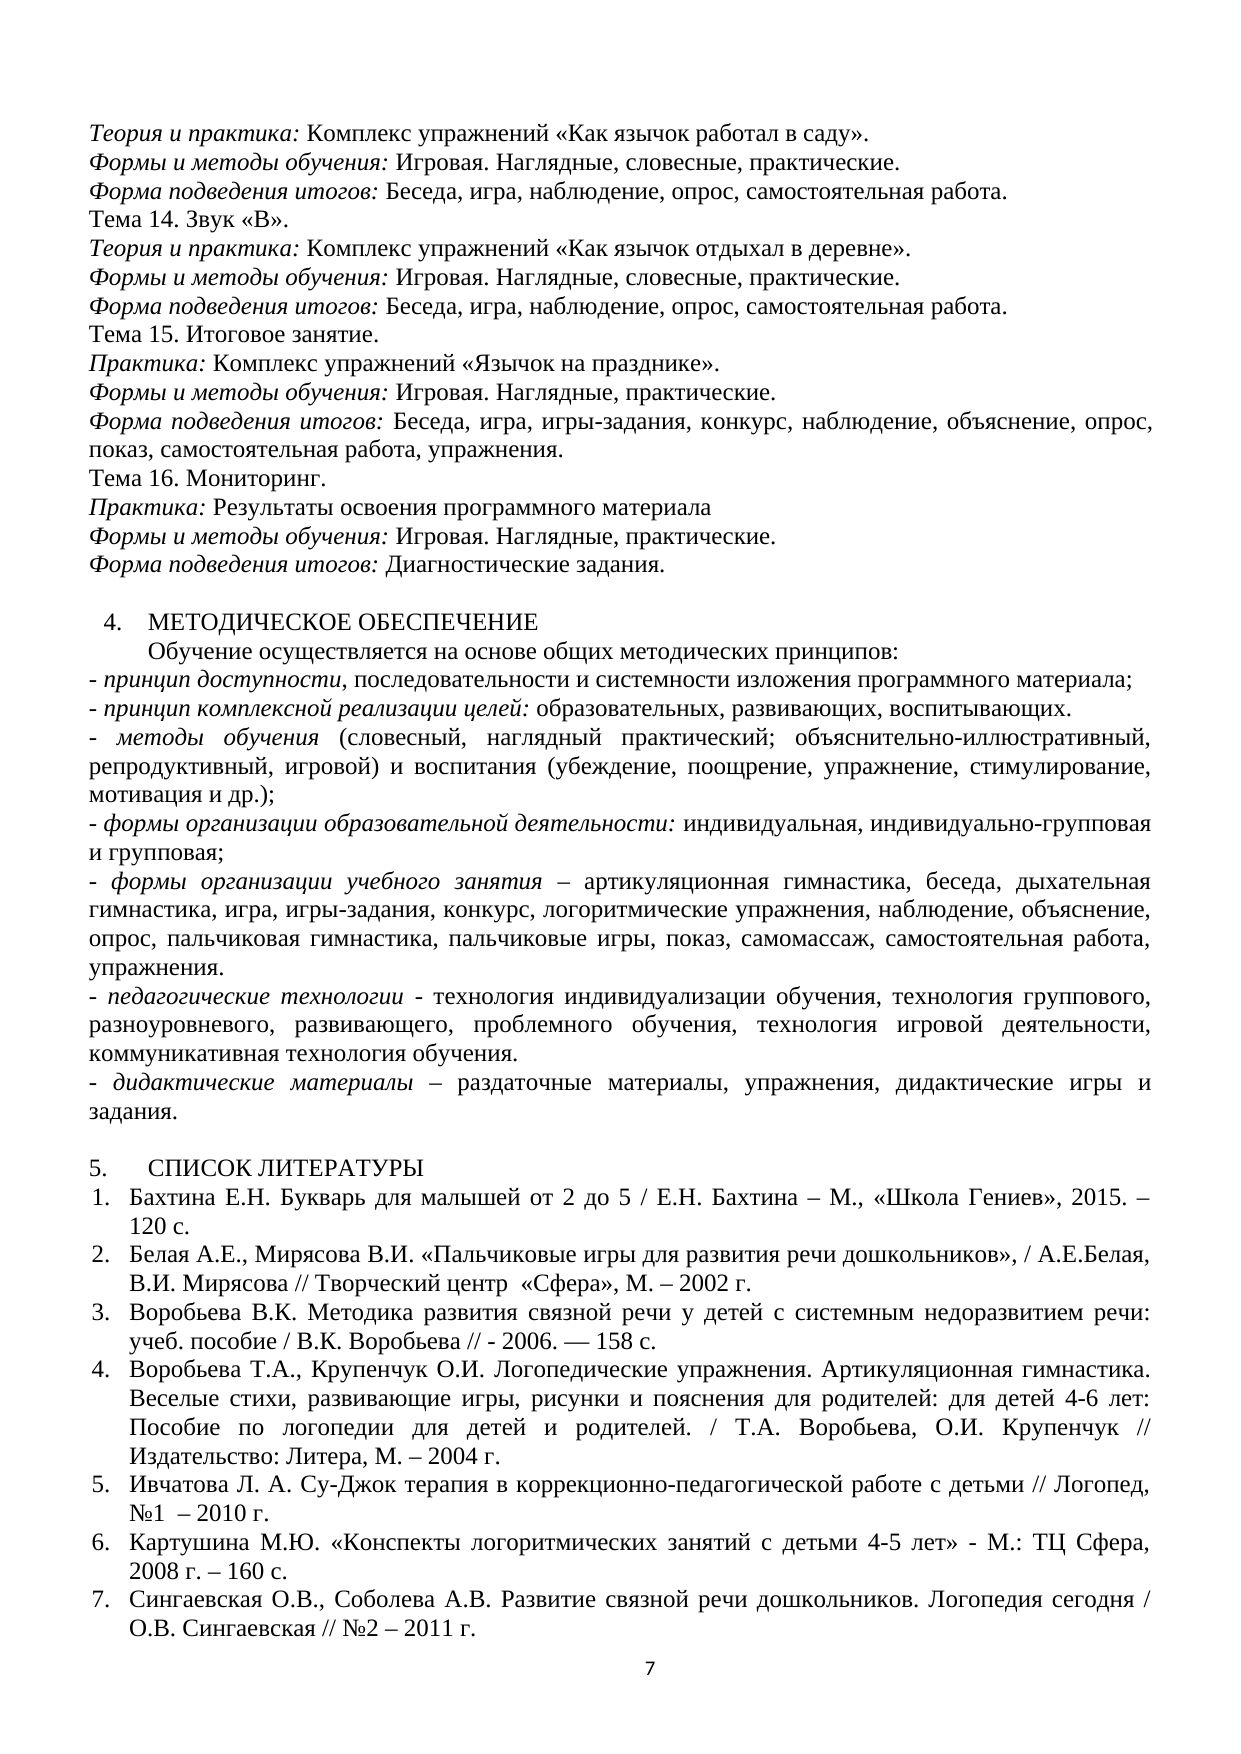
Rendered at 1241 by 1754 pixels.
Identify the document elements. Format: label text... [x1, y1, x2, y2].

list Ивчатова Л. А. Су-Джок терапия в коррекционно-педагогической работе с детьми // Логопед, №1 – 2010 г. [91, 1469, 1152, 1527]
text - формы организации учебного занятия – артикуляционная гимнастика, беседа, дыхательная гимнастика, игра, игры-задания, конкурс, логоритмические упражнения, наблюдение, объяснение, опрос, пальчиковая гимнастика, пальчиковые игры, показ, самомассаж, самостоятельная работа, упражнения. [89, 866, 1152, 981]
text Форма подведения итогов: Беседа, игра, игры-задания, конкурс, наблюдение, объяснение, опрос, показ, самостоятельная работа, упражнения. [89, 406, 1154, 463]
text Форма подведения итогов: Диагностические задания. [89, 549, 1154, 578]
text 5. СПИСОК ЛИТЕРАТУРЫ [89, 1153, 1152, 1182]
text Формы и методы обучения: Игровая. Наглядные, практические. [89, 521, 1154, 549]
text Теория и практика: Комплекс упражнений «Как язычок отдыхал в деревне». [89, 233, 1154, 262]
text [89, 176, 1154, 204]
list Картушина М.Ю. «Конспекты логоритмических занятий с детьми 4-5 лет» - М.: ТЦ Сфера, 2008 г. – 160 с. [91, 1527, 1152, 1584]
text Практика: Комплекс упражнений «Язычок на празднике». [89, 348, 1154, 377]
text Практика: Результаты освоения программного материала [89, 492, 1154, 521]
text Форма подведения итогов: Беседа, игра, наблюдение, опрос, самостоятельная работа. [89, 291, 1154, 319]
text Тема 16. Мониторинг. [89, 463, 1154, 492]
list Белая А.Е., Мирясова В.И. «Пальчиковые игры для развития речи дошкольников», / А.Е.Белая, В.И. Мирясова // Творческий центр «Сфера», М. – 2002 г. [91, 1239, 1152, 1297]
text Теория и практика: Комплекс упражнений «Как язычок работал в саду». [89, 118, 1154, 147]
text - педагогические технологии - технология индивидуализации обучения, технология группового, разноуровневого, развивающего, проблемного обучения, технология игровой деятельности, коммуникативная технология обучения. [89, 981, 1152, 1067]
list Воробьева Т.А., Крупенчук О.И. Логопедические упражнения. Артикуляционная гимнастика. Веселые стихи, развивающие игры, рисунки и пояснения для родителей: для детей 4-6 лет: Пособие по логопедии для детей и родителей. / Т.А. Воробьева, О.И. Крупенчук // Издательство: Литера, М. – 2004 г. [91, 1354, 1152, 1469]
list Сингаевская О.В., Соболева А.В. Развитие связной речи дошкольников. Логопедия сегодня / О.В. Сингаевская // №2 – 2011 г. [91, 1584, 1152, 1642]
text Тема 15. Итоговое занятие. [89, 319, 1154, 348]
text - формы организации образовательной деятельности: индивидуальная, индивидуально-групповая и групповая; [89, 808, 1152, 866]
text - принцип доступности, последовательности и системности изложения программного материала; [89, 664, 1152, 693]
text Обучение осуществляется на основе общих методических принципов: [89, 636, 1152, 664]
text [89, 147, 1154, 176]
text Формы и методы обучения: Игровая. Наглядные, словесные, практические. [89, 262, 1154, 291]
text - принцип комплексной реализации целей: образовательных, развивающих, воспитывающих. [89, 693, 1152, 722]
list Воробьева В.К. Методика развития связной речи у детей с системным недоразвитием речи: учеб. пособие / В.К. Воробьева // - 2006. — 158 с. [91, 1297, 1152, 1354]
text Формы и методы обучения: Игровая. Наглядные, практические. [89, 377, 1154, 406]
text Тема 14. Звук «В». [89, 204, 1154, 233]
list Бахтина Е.Н. Букварь для малышей от 2 до 5 / Е.Н. Бахтина – М., «Школа Гениев», 2015. – 120 с. [91, 1182, 1152, 1239]
text - методы обучения (словесный, наглядный практический; объяснительно-иллюстративный, репродуктивный, игровой) и воспитания (убеждение, поощрение, упражнение, стимулирование, мотивация и др.); [89, 722, 1152, 808]
text - дидактические материалы – раздаточные материалы, упражнения, дидактические игры и задания. [89, 1067, 1152, 1124]
list МЕТОДИЧЕСКОЕ ОБЕСПЕЧЕНИЕ [103, 607, 1152, 636]
